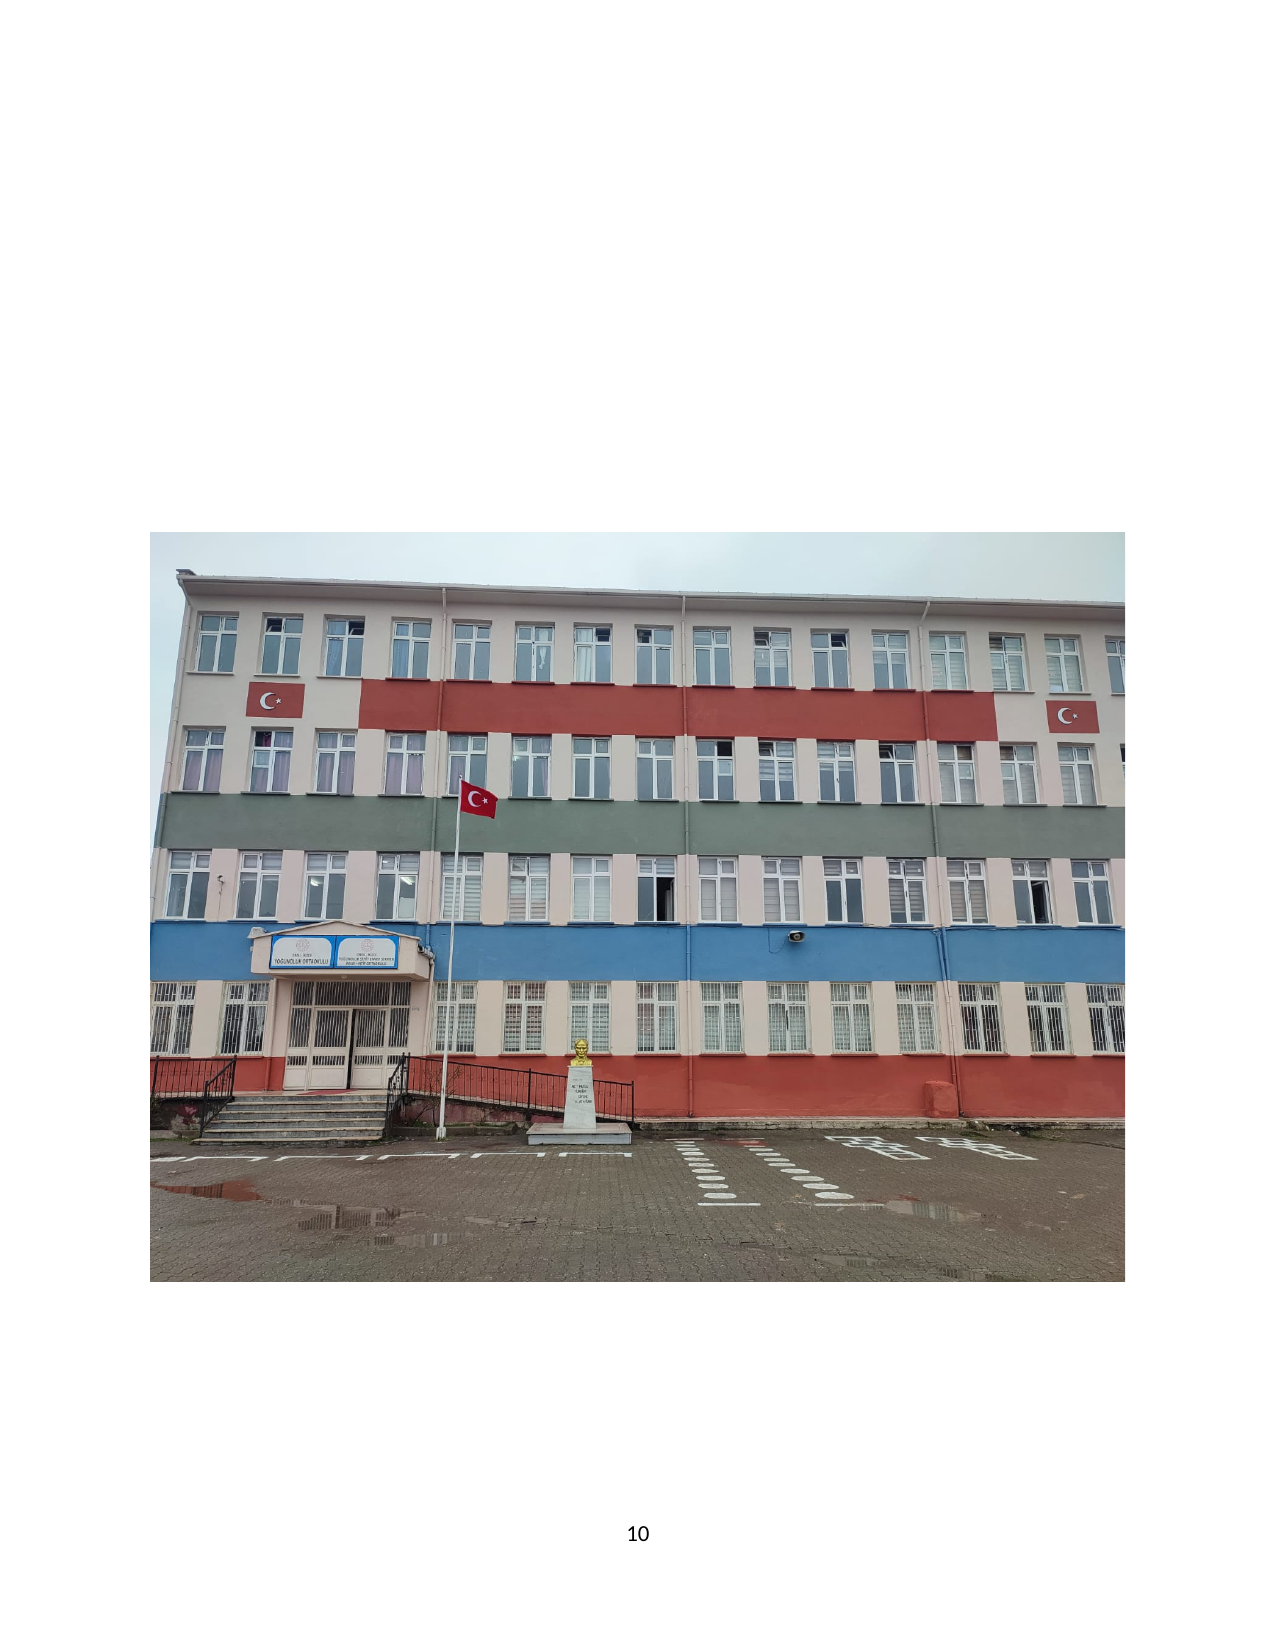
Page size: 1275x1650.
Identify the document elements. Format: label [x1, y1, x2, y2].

picture [150, 532, 1125, 1282]
